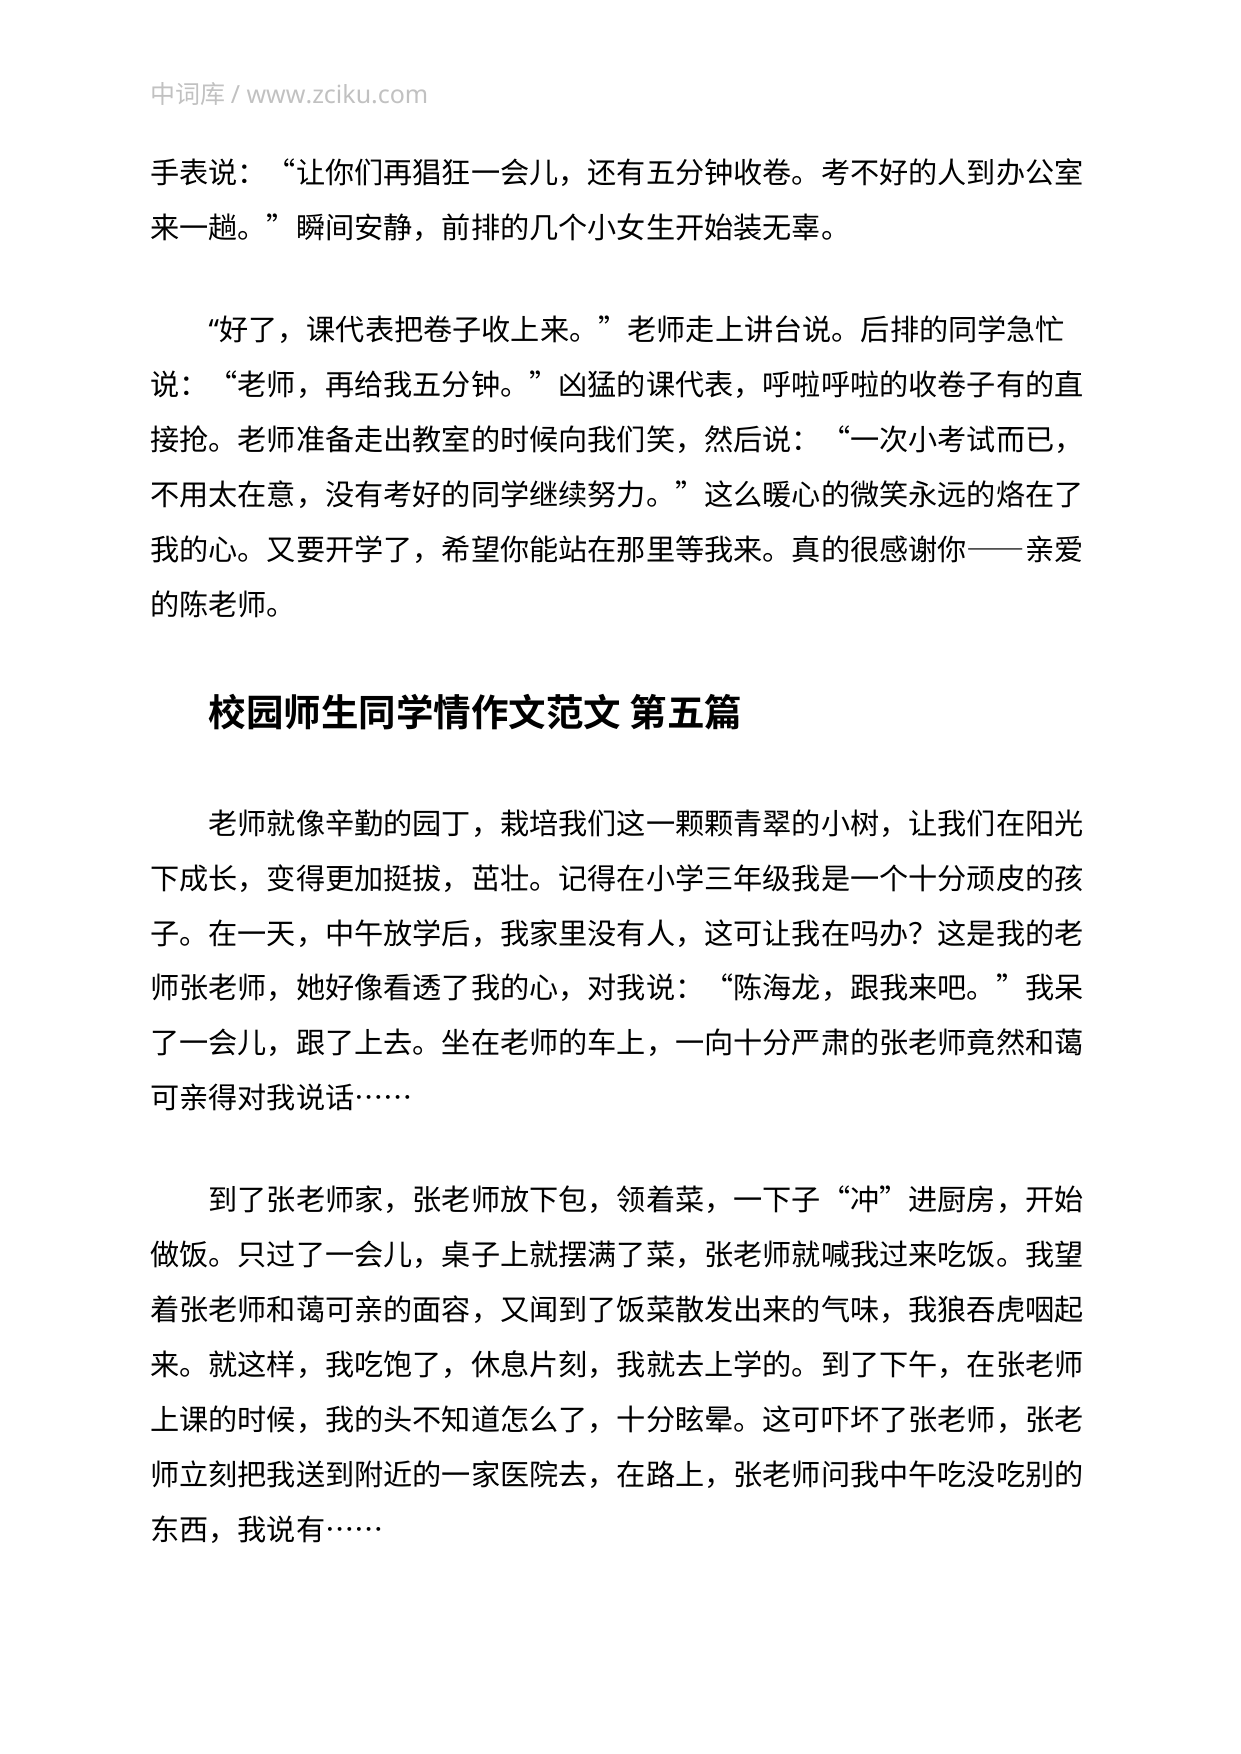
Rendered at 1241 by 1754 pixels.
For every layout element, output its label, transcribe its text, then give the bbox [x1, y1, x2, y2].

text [150, 150, 1090, 247]
text 到了张老师家，张老师放下包，领着菜，一下子“冲”进厨房，开始做饭。只过了一会儿，桌子上就摆满了菜，张老师就喊我过来吃饭。我望着张老师和蔼可亲的面容，又闻到了饭菜散发出来的气味，我狼吞虎咽起来。就这样，我吃饱了，休息片刻，我就去上学的。到了下午，在张老师上课的时候，我的头不知道怎么了，十分眩晕。这可吓坏了张老师，张老师立刻把我送到附近的一家医院去，在路上，张老师问我中午吃没吃别的东西，我说有…… [150, 1177, 1090, 1548]
text 校园师生同学情作文范文 第五篇 [150, 683, 1090, 737]
text 老师就像辛勤的园丁，栽培我们这一颗颗青翠的小树，让我们在阳光下成长，变得更加挺拔，茁壮。记得在小学三年级我是一个十分顽皮的孩子。在一天，中午放学后，我家里没有人，这可让我在吗办？这是我的老师张老师，她好像看透了我的心，对我说：“陈海龙，跟我来吧。”我呆了一会儿，跟了上去。坐在老师的车上，一向十分严肃的张老师竟然和蔼可亲得对我说话…… [150, 800, 1090, 1117]
text “好了，课代表把卷子收上来。”老师走上讲台说。后排的同学急忙说：“老师，再给我五分钟。”凶猛的课代表，呼啦呼啦的收卷子有的直接抢。老师准备走出教室的时候向我们笑，然后说：“一次小考试而已，不用太在意，没有考好的同学继续努力。”这么暖心的微笑永远的烙在了我的心。又要开学了，希望你能站在那里等我来。真的很感谢你——亲爱的陈老师。 [150, 307, 1090, 623]
